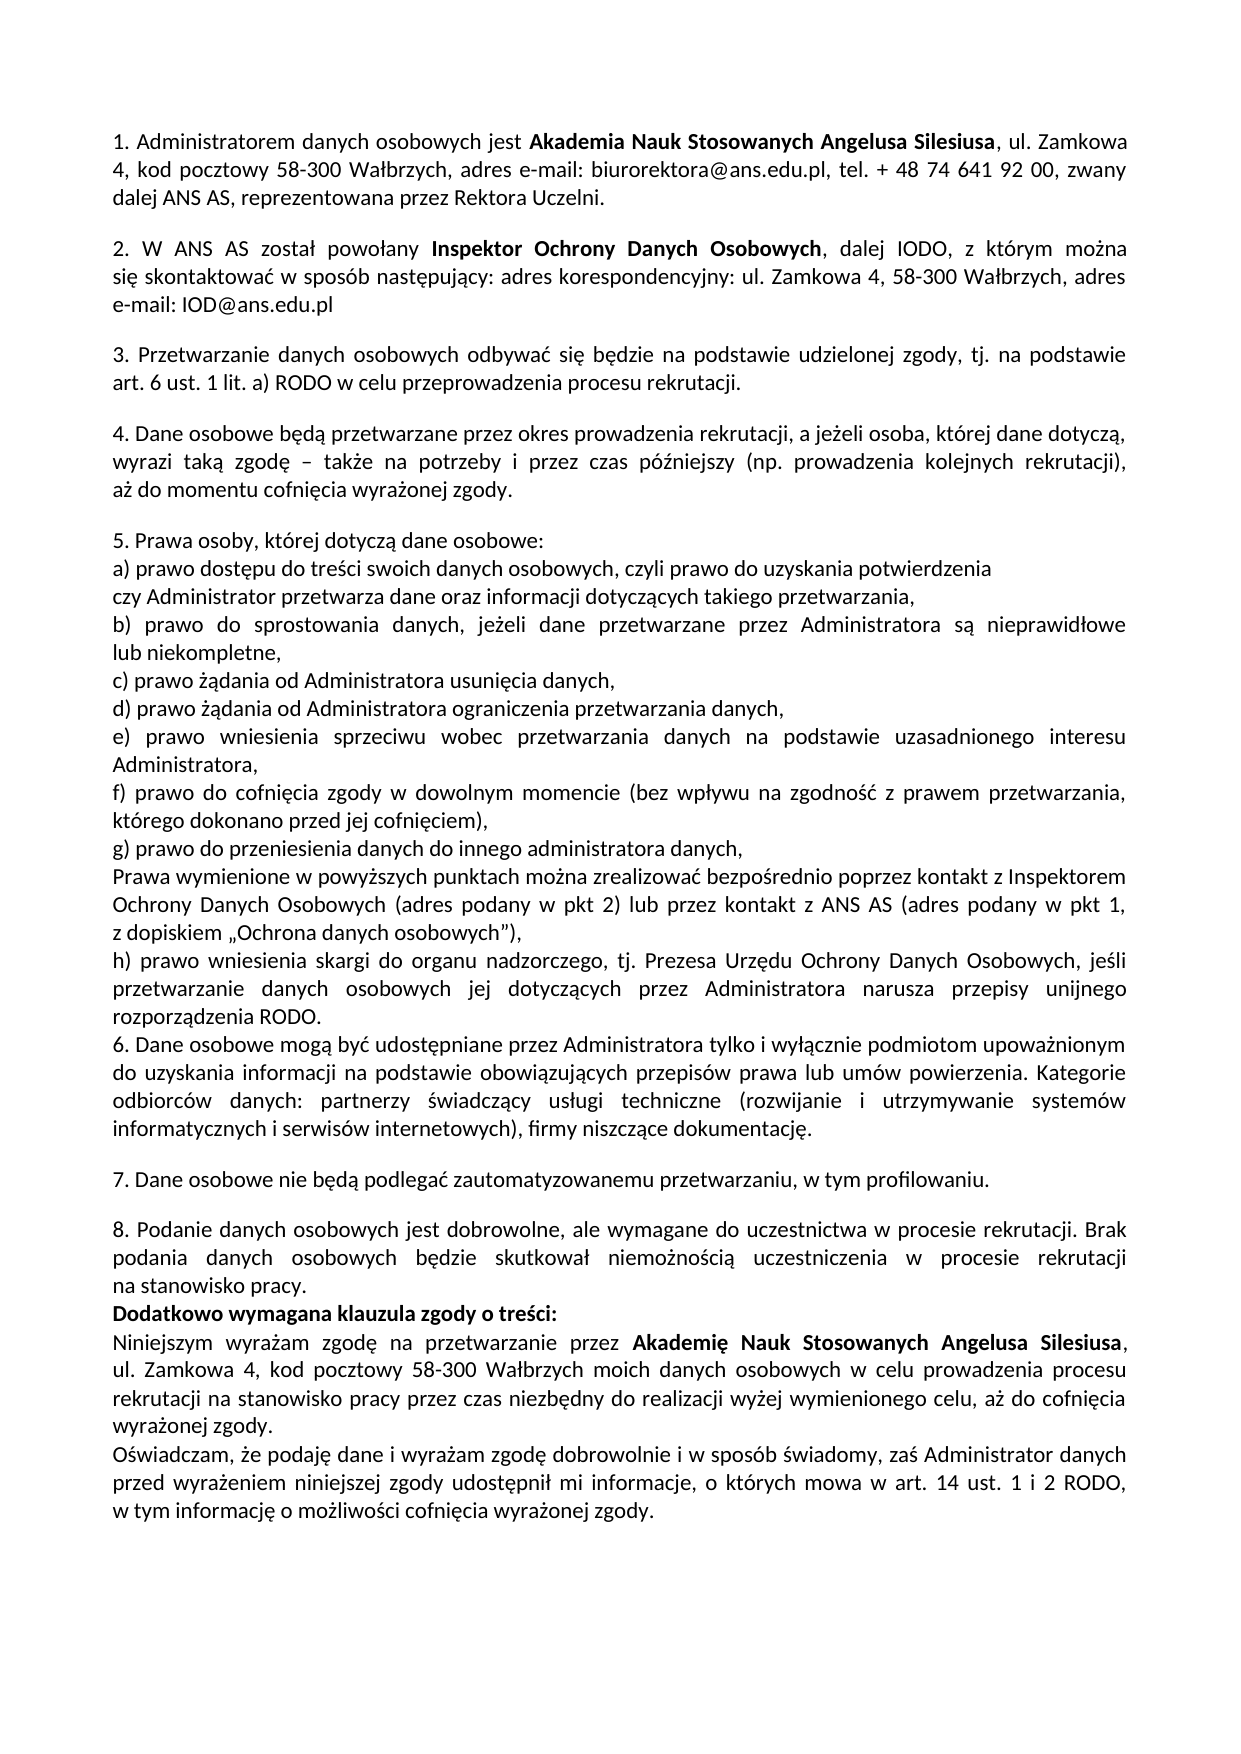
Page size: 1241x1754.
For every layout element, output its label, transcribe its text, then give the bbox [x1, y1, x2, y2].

text 3. Przetwarzanie danych osobowych odbywać się będzie na podstawie udzielonej zgody, tj. na podstawie art. 6 ust. 1 lit. a) RODO w celu przeprowadzenia procesu rekrutacji. [112, 341, 1128, 397]
text 6. Dane osobowe mogą być udostępniane przez Administratora tylko i wyłącznie podmiotom upoważnionym do uzyskania informacji na podstawie obowiązujących przepisów prawa lub umów powierzenia. Kategorie odbiorców danych: partnerzy świadczący usługi techniczne (rozwijanie i utrzymywanie systemów informatycznych i serwisów internetowych), firmy niszczące dokumentację. [112, 1030, 1128, 1142]
text Oświadczam, że podaję dane i wyrażam zgodę dobrowolnie i w sposób świadomy, zaś Administrator danych przed wyrażeniem niniejszej zgody udostępnił mi informacje, o których mowa w art. 14 ust. 1 i 2 RODO, w tym informację o możliwości cofnięcia wyrażonej zgody. [112, 1440, 1128, 1524]
text 1. Administratorem danych osobowych jest Akademia Nauk Stosowanych Angelusa Silesiusa, ul. Zamkowa 4, kod pocztowy 58-300 Wałbrzych, adres e-mail: biurorektora@ans.edu.pl, tel. + 48 74 641 92 00, zwany dalej ANS AS, reprezentowana przez Rektora Uczelni. [112, 127, 1128, 211]
text e) prawo wniesienia sprzeciwu wobec przetwarzania danych na podstawie uzasadnionego interesu Administratora, [112, 722, 1128, 778]
text 2. W ANS AS został powołany Inspektor Ochrony Danych Osobowych, dalej IODO, z którym można się skontaktować w sposób następujący: adres korespondencyjny: ul. Zamkowa 4, 58-300 Wałbrzych, adres e-mail: IOD@ans.edu.pl [112, 234, 1128, 318]
text czy Administrator przetwarza dane oraz informacji dotyczących takiego przetwarzania, [112, 582, 1128, 610]
text Prawa wymienione w powyższych punktach można zrealizować bezpośrednio poprzez kontakt z Inspektorem Ochrony Danych Osobowych (adres podany w pkt 2) lub przez kontakt z ANS AS (adres podany w pkt 1, z dopiskiem „Ochrona danych osobowych”), [112, 862, 1128, 946]
text Niniejszym wyrażam zgodę na przetwarzanie przez Akademię Nauk Stosowanych Angelusa Silesiusa, ul. Zamkowa 4, kod pocztowy 58-300 Wałbrzych moich danych osobowych w celu prowadzenia procesu rekrutacji na stanowisko pracy przez czas niezbędny do realizacji wyżej wymienionego celu, aż do cofnięcia wyrażonej zgody. [112, 1328, 1128, 1440]
text 5. Prawa osoby, której dotyczą dane osobowe: [112, 526, 1128, 554]
text Dodatkowo wymagana klauzula zgody o treści: [112, 1299, 1128, 1328]
text a) prawo dostępu do treści swoich danych osobowych, czyli prawo do uzyskania potwierdzenia [112, 554, 1128, 582]
text d) prawo żądania od Administratora ograniczenia przetwarzania danych, [112, 694, 1128, 722]
text f) prawo do cofnięcia zgody w dowolnym momencie (bez wpływu na zgodność z prawem przetwarzania, którego dokonano przed jej cofnięciem), [112, 778, 1128, 834]
text g) prawo do przeniesienia danych do innego administratora danych, [112, 834, 1128, 862]
text 8. Podanie danych osobowych jest dobrowolne, ale wymagane do uczestnictwa w procesie rekrutacji. Brak podania danych osobowych będzie skutkował niemożnością uczestniczenia w procesie rekrutacji na stanowisko pracy. [112, 1216, 1128, 1299]
text c) prawo żądania od Administratora usunięcia danych, [112, 666, 1128, 694]
text h) prawo wniesienia skargi do organu nadzorczego, tj. Prezesa Urzędu Ochrony Danych Osobowych, jeśli przetwarzanie danych osobowych jej dotyczących przez Administratora narusza przepisy unijnego rozporządzenia RODO. [112, 946, 1128, 1030]
text b) prawo do sprostowania danych, jeżeli dane przetwarzane przez Administratora są nieprawidłowe lub niekompletne, [112, 610, 1128, 666]
text 7. Dane osobowe nie będą podlegać zautomatyzowanemu przetwarzaniu, w tym profilowaniu. [112, 1165, 1128, 1193]
text 4. Dane osobowe będą przetwarzane przez okres prowadzenia rekrutacji, a jeżeli osoba, której dane dotyczą, wyrazi taką zgodę – także na potrzeby i przez czas późniejszy (np. prowadzenia kolejnych rekrutacji), aż do momentu cofnięcia wyrażonej zgody. [112, 419, 1128, 503]
